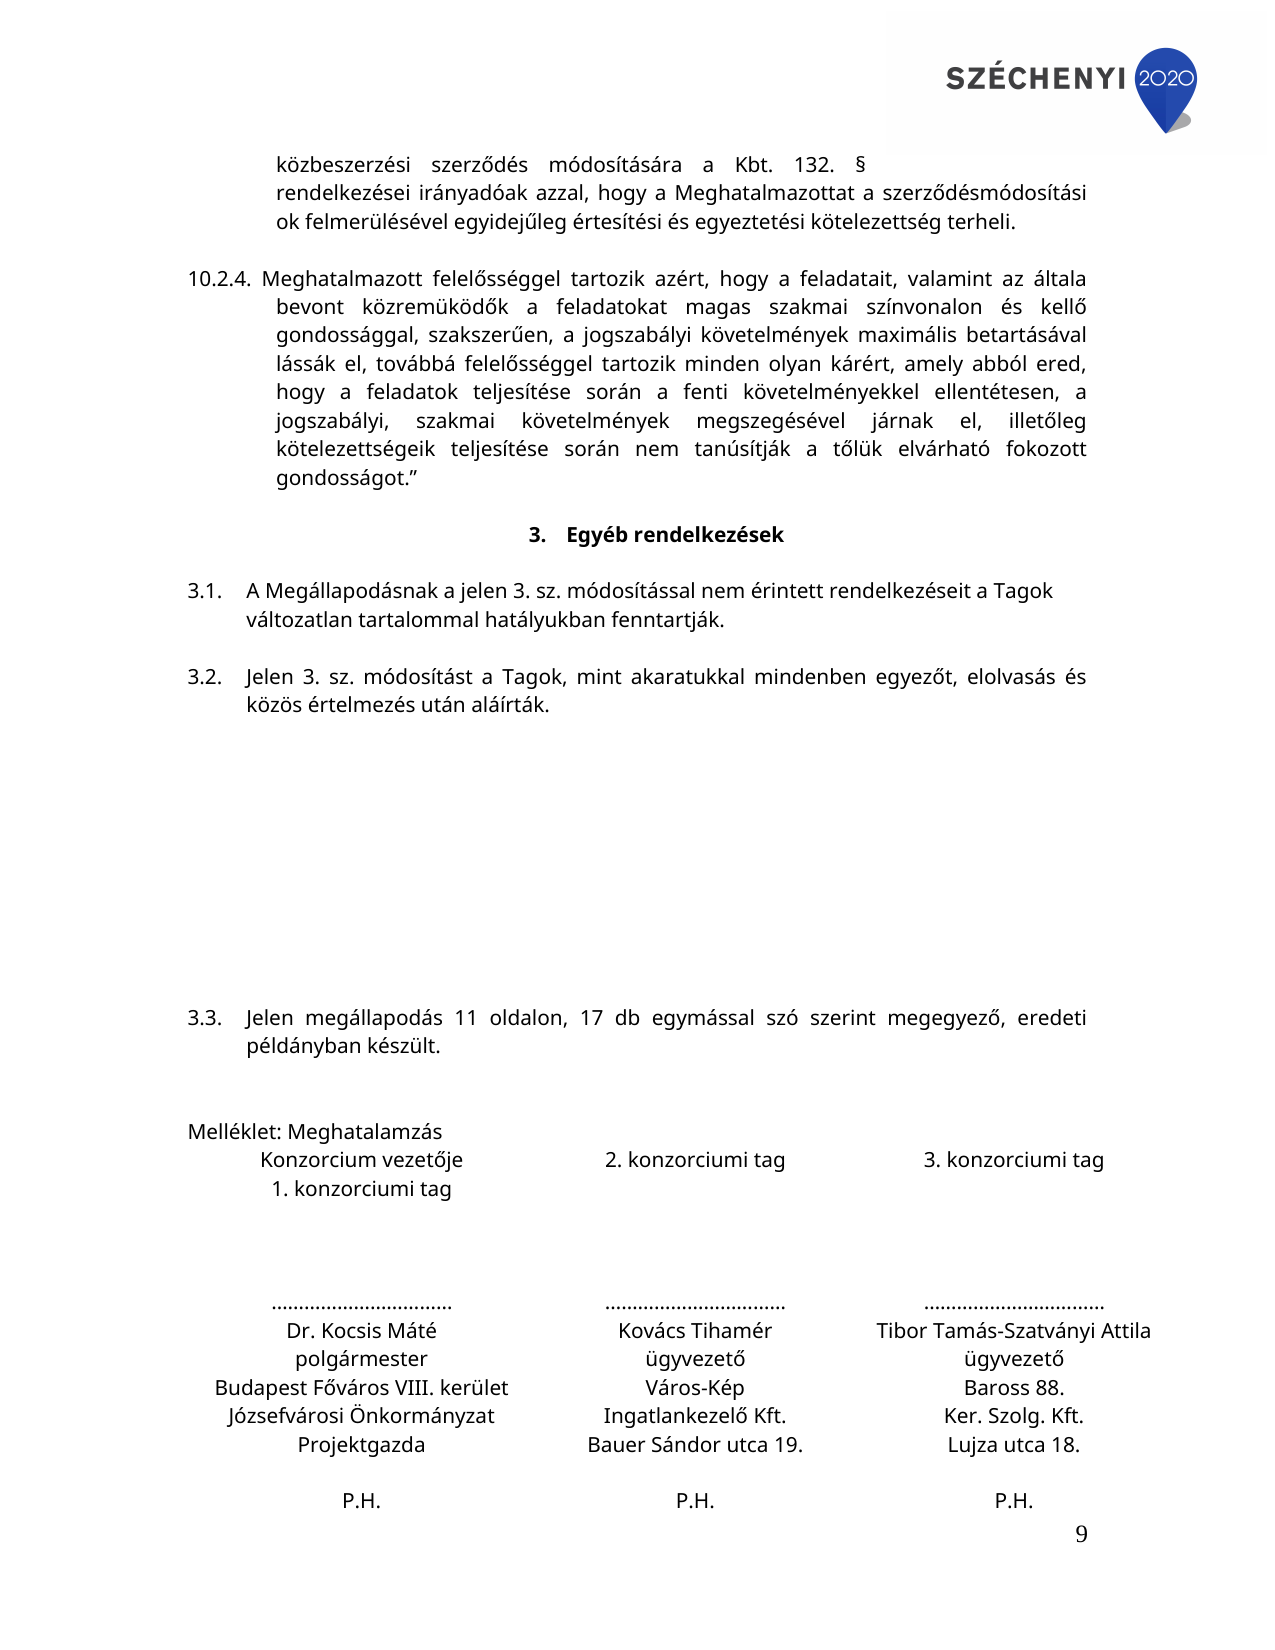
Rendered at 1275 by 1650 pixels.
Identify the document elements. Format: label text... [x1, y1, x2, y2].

picture [885, 11, 1267, 155]
list Jelen megállapodás 11 oldalon, 17 db egymással szó szerint megegyező, eredeti példányban készült. [187, 1003, 1088, 1060]
text Melléklet: Meghatalamzás [187, 1117, 1088, 1145]
list Jelen 3. sz. módosítást a Tagok, mint akaratukkal mindenben egyezőt, elolvasás és közös értelmezés után aláírták. [187, 662, 1088, 719]
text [187, 150, 1088, 235]
text 10.2.4. Meghatalmazott felelősséggel tartozik azért, hogy a feladatait, valamint az általa bevont közremüködők a feladatokat magas szakmai színvonalon és kellő gondossággal, szakszerűen, a jogszabályi követelmények maximális betartásával lássák el, továbbá felelősséggel tartozik minden olyan kárért, amely abból ered, hogy a feladatok teljesítése során a fenti követelményekkel ellentétesen, a jogszabályi, szakmai követelmények megszegésével járnak el, illetőleg kötelezettségeik teljesítése során nem tanúsítják a tőlük elvárható fokozott gondosságot.” [187, 264, 1088, 491]
list A Megállapodásnak a jelen 3. sz. módosítással nem érintett rendelkezéseit a Tagok változatlan tartalommal hatályukban fenntartják. [187, 577, 1088, 633]
table_header 2. konzorciumi tag …………………………… Kovács Tihamér ügyvezető Város-Kép Ingatlankezelő Kft. Bauer Sándor utca 19. P.H. Aláírás dátuma: …………………………… [536, 1145, 854, 1515]
list Egyéb rendelkezések [225, 520, 1088, 548]
